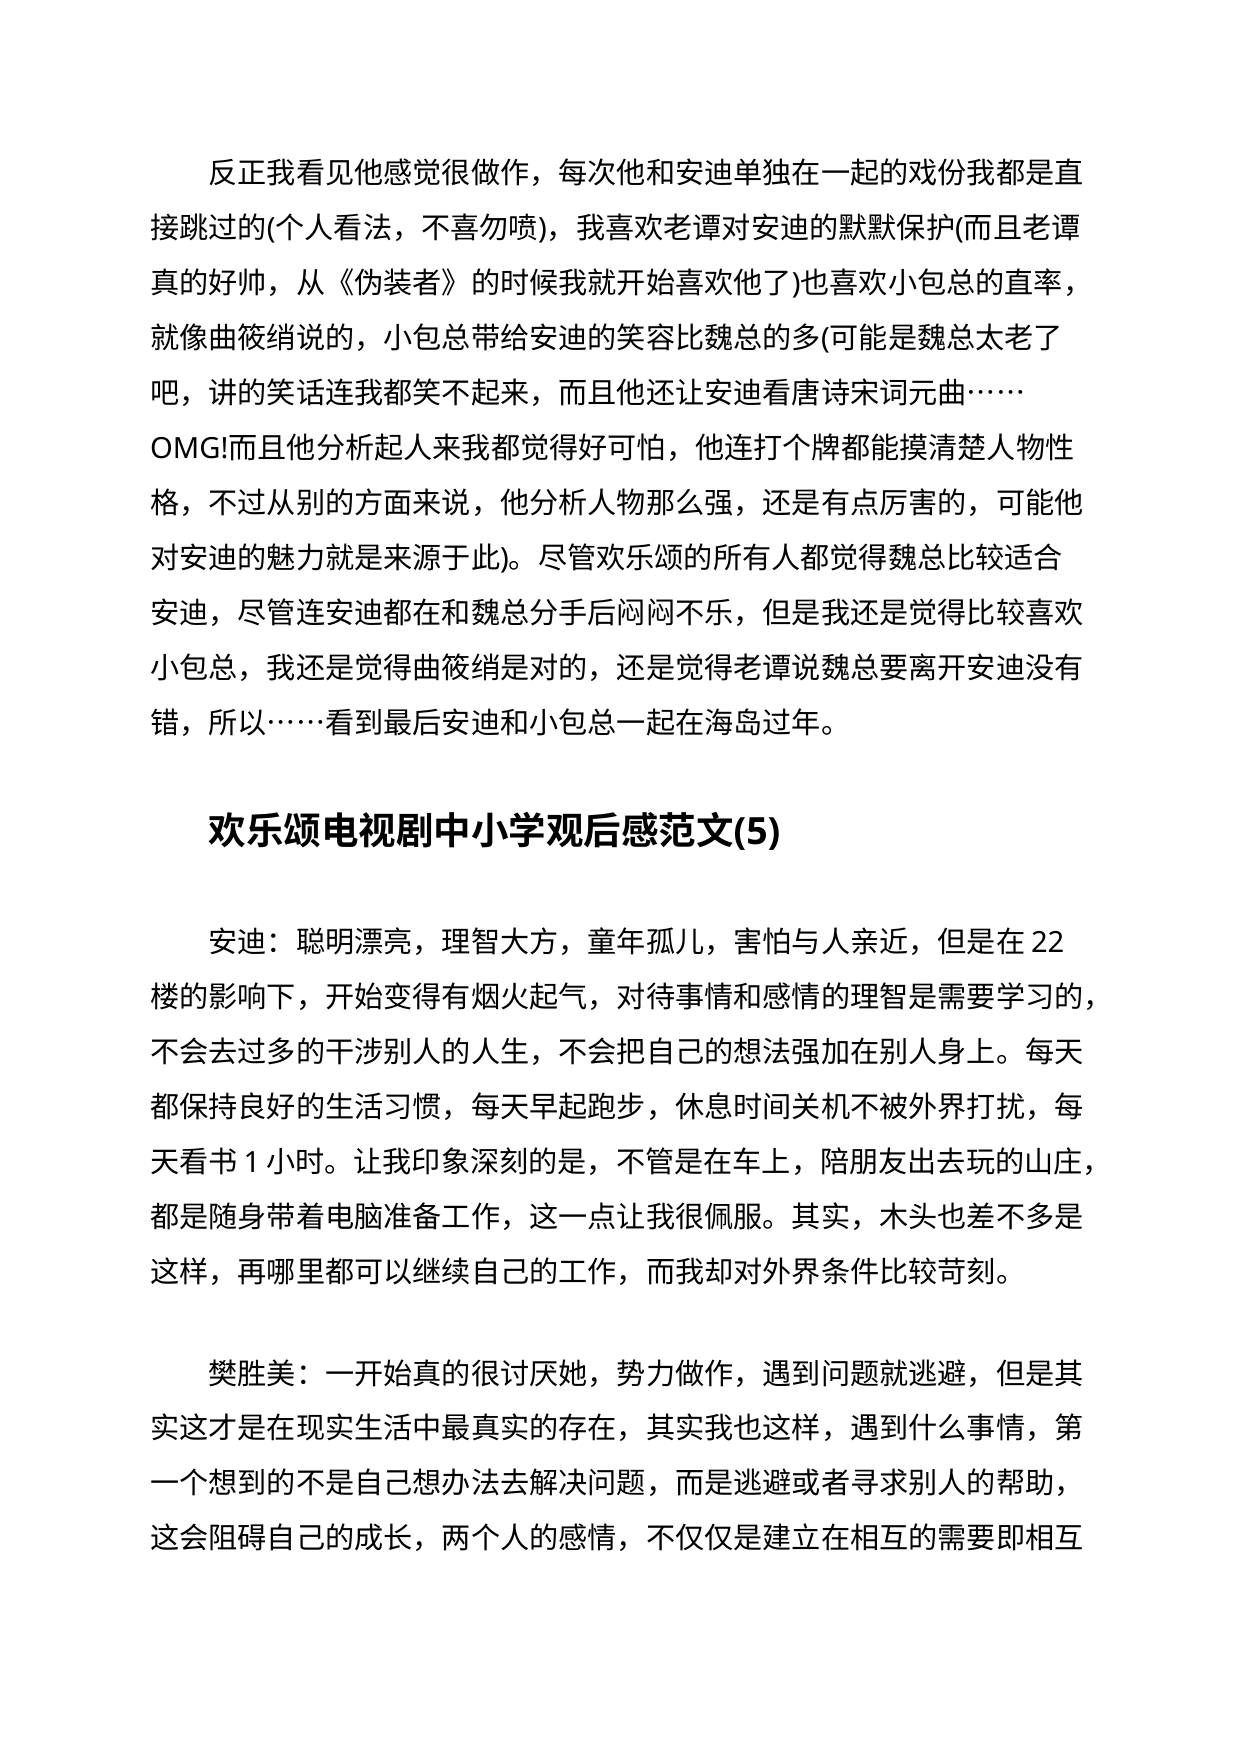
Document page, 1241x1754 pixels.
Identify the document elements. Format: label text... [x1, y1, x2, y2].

text 安迪：聪明漂亮，理智大方，童年孤儿，害怕与人亲近，但是在22楼的影响下，开始变得有烟火起气，对待事情和感情的理智是需要学习的，不会去过多的干涉别人的人生，不会把自己的想法强加在别人身上。每天都保持良好的生活习惯，每天早起跑步，休息时间关机不被外界打扰，每天看书1小时。让我印象深刻的是，不管是在车上，陪朋友出去玩的山庄，都是随身带着电脑准备工作，这一点让我很佩服。其实，木头也差不多是这样，再哪里都可以继续自己的工作，而我却对外界条件比较苛刻。 [150, 919, 1090, 1291]
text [150, 1350, 1090, 1557]
text 欢乐颂电视剧中小学观后感范文(5) [150, 801, 1090, 856]
text 反正我看见他感觉很做作，每次他和安迪单独在一起的戏份我都是直接跳过的(个人看法，不喜勿喷)，我喜欢老谭对安迪的默默保护(而且老谭真的好帅，从《伪装者》的时候我就开始喜欢他了)也喜欢小包总的直率，就像曲筱绡说的，小包总带给安迪的笑容比魏总的多(可能是魏总太老了吧，讲的笑话连我都笑不起来，而且他还让安迪看唐诗宋词元曲……OMG!而且他分析起人来我都觉得好可怕，他连打个牌都能摸清楚人物性格，不过从别的方面来说，他分析人物那么强，还是有点厉害的，可能他对安迪的魅力就是来源于此)。尽管欢乐颂的所有人都觉得魏总比较适合安迪，尽管连安迪都在和魏总分手后闷闷不乐，但是我还是觉得比较喜欢小包总，我还是觉得曲筱绡是对的，还是觉得老谭说魏总要离开安迪没有错，所以……看到最后安迪和小包总一起在海岛过年。 [150, 150, 1090, 742]
